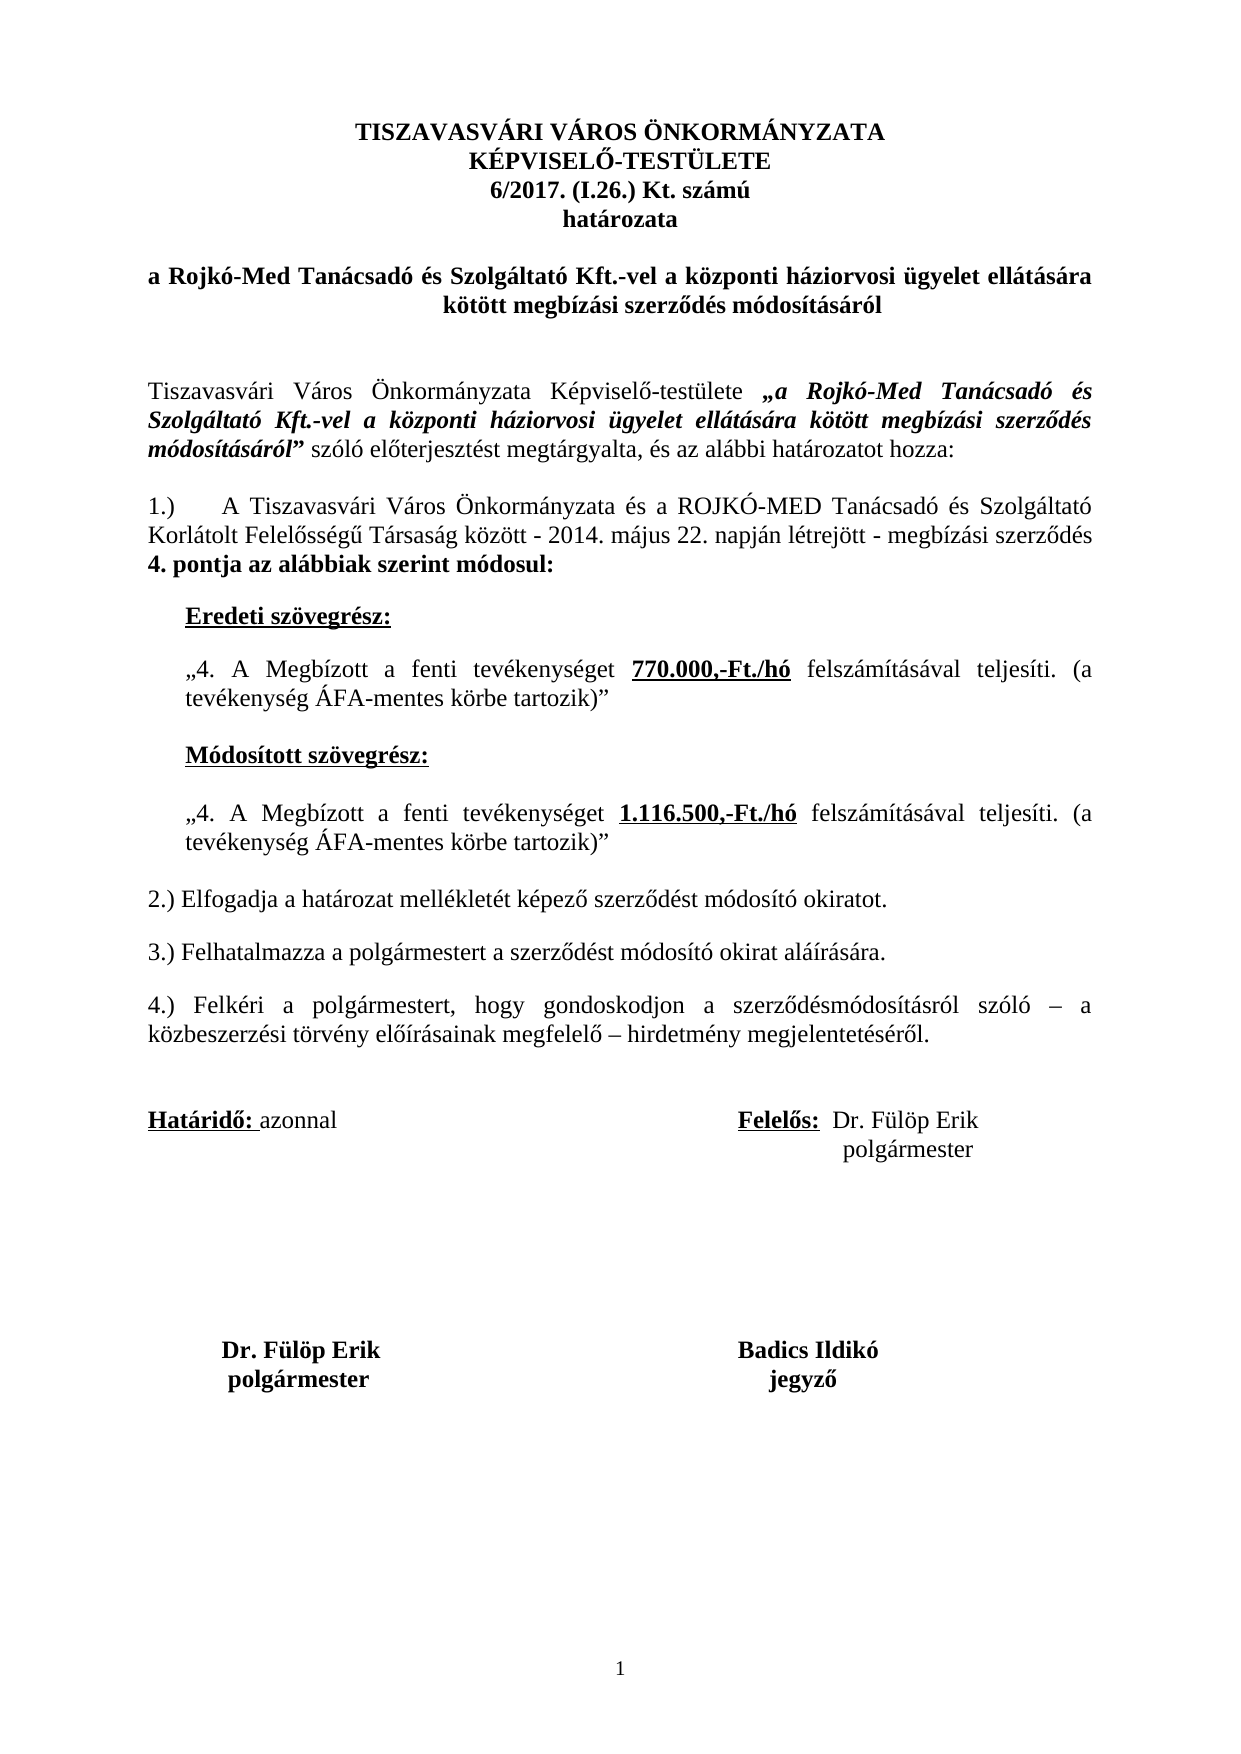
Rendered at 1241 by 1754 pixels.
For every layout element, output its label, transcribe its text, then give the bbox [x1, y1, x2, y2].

text 4.) Felkéri a polgármestert, hogy gondoskodjon a szerződésmódosításról szóló – a közbeszerzési törvény előírásainak megfelelő – hirdetmény megjelentetéséről. [148, 990, 1093, 1047]
text Határidő: azonnal Felelős: Dr. Fülöp Erik [148, 1105, 1093, 1134]
text polgármester jegyző [148, 1364, 1093, 1392]
text határozata [148, 204, 1093, 232]
list A Tiszavasvári Város Önkormányzata és a ROJKÓ-MED Tanácsadó és Szolgáltató Korlátolt Felelősségű Társaság között - 2014. május 22. napján létrejött - megbízási szerződés 4. pontja az alábbiak szerint módosul: [148, 491, 1093, 577]
text a Rojkó-Med Tanácsadó és Szolgáltató Kft.-vel a központi háziorvosi ügyelet ellátására kötött megbízási szerződés módosításáról [148, 261, 1093, 319]
text „4. A Megbízott a fenti tevékenységet 770.000,-Ft./hó felszámításával teljesíti. (a tevékenység ÁFA-mentes körbe tartozik)” [185, 654, 1093, 712]
text 2.) Elfogadja a határozat mellékletét képező szerződést módosító okiratot. [148, 884, 1093, 913]
text „4. A Megbízott a fenti tevékenységet 1.116.500,-Ft./hó felszámításával teljesíti. (a tevékenység ÁFA-mentes körbe tartozik)” [185, 798, 1093, 856]
text Dr. Fülöp Erik Badics Ildikó [148, 1335, 1093, 1364]
text 6/2017. (I.26.) Kt. számú [148, 175, 1093, 204]
text Eredeti szövegrész: [185, 601, 1093, 630]
text 3.) Felhatalmazza a polgármestert a szerződést módosító okirat aláírására. [148, 937, 1093, 966]
text Módosított szövegrész: [185, 741, 1093, 769]
text Tiszavasvári Város Önkormányzata Képviselő-testülete „a Rojkó-Med Tanácsadó és Szolgáltató Kft.-vel a központi háziorvosi ügyelet ellátására kötött megbízási szerződés módosításáról” szóló előterjesztést megtárgyalta, és az alábbi határozatot hozza: [148, 376, 1093, 462]
text Képviselő-testülete [148, 146, 1093, 175]
text polgármester [148, 1134, 1093, 1162]
text Tiszavasvári Város Önkormányzata [148, 117, 1093, 146]
